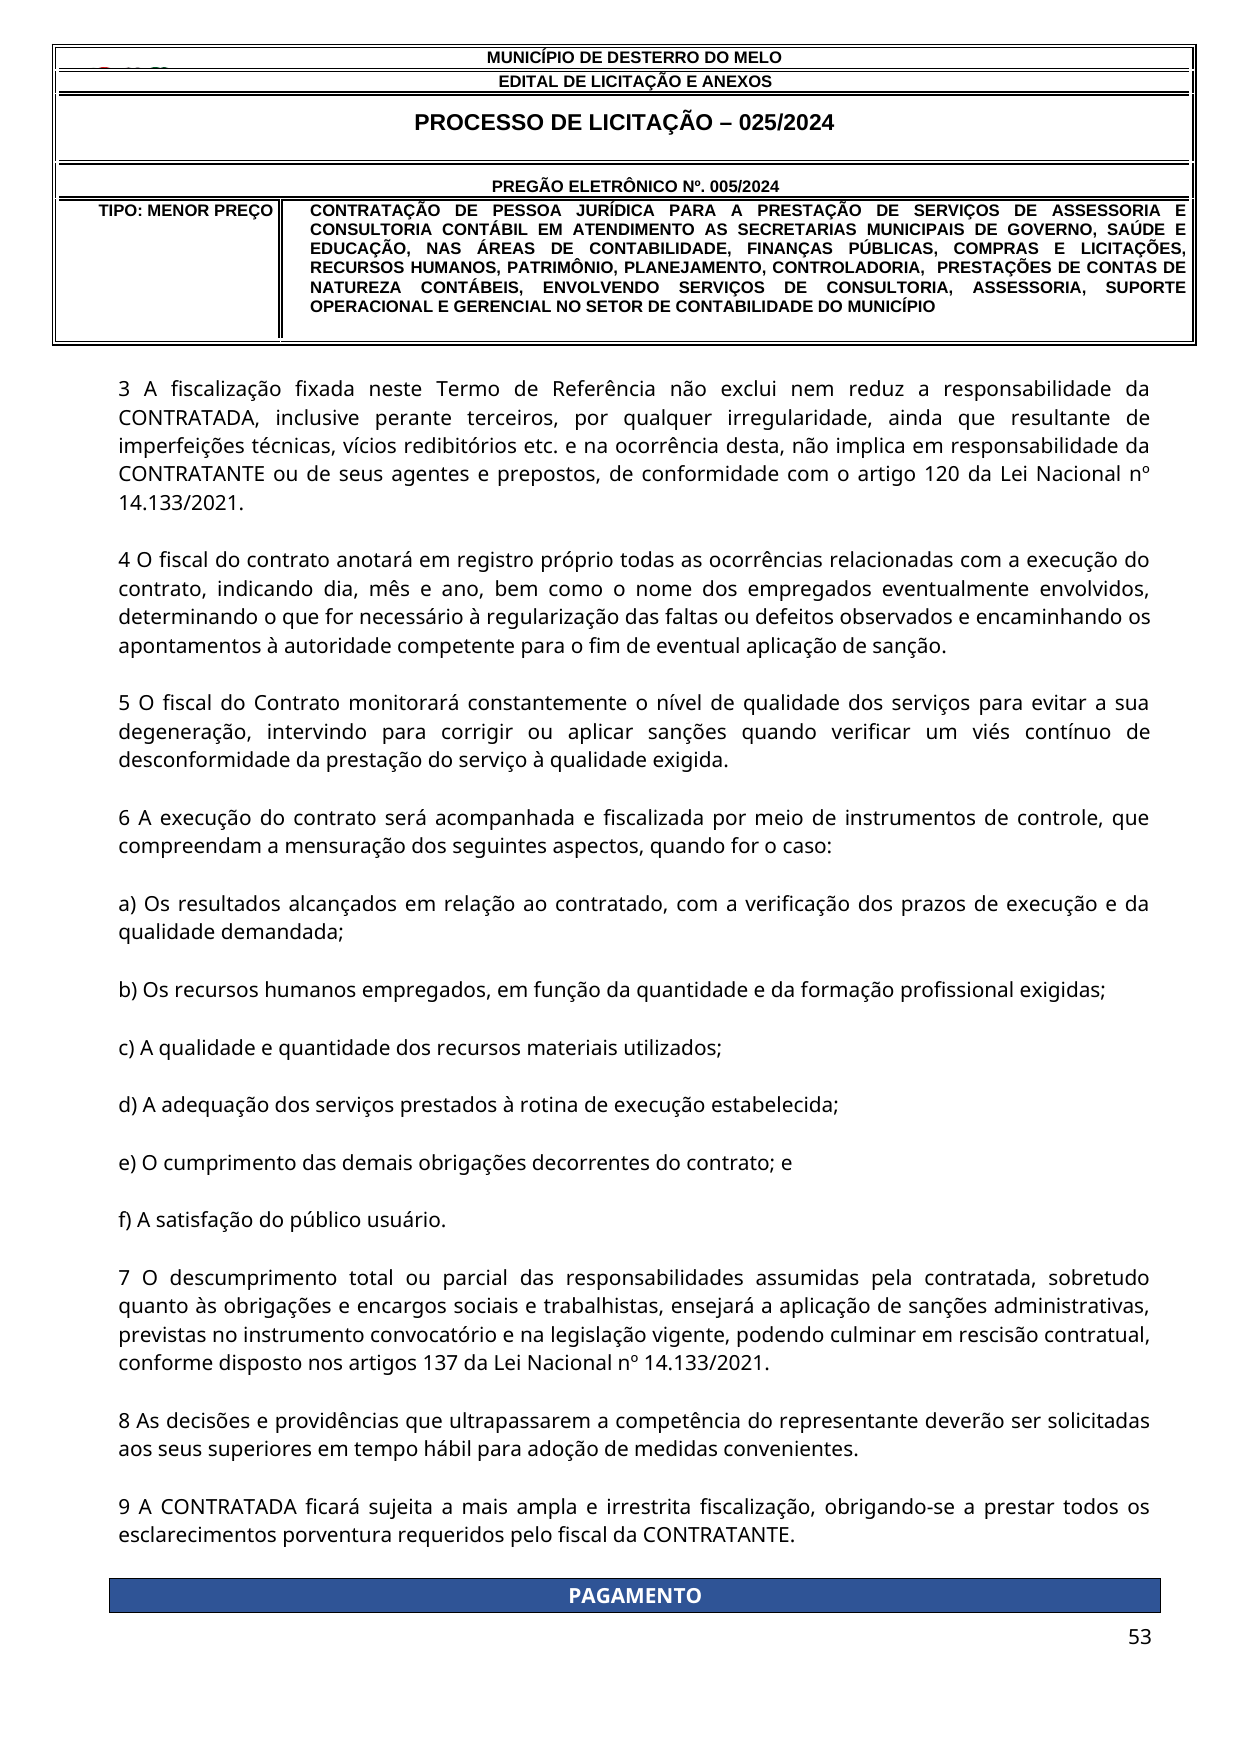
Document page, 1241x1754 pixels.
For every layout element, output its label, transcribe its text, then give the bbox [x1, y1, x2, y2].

text e) O cumprimento das demais obrigações decorrentes do contrato; e [118, 1148, 1152, 1176]
text c) A qualidade e quantidade dos recursos materiais utilizados; [118, 1033, 1152, 1061]
text PAGAMENTO [110, 1579, 1160, 1612]
text 5 O fiscal do Contrato monitorará constantemente o nível de qualidade dos serviços para evitar a sua degeneração, intervindo para corrigir ou aplicar sanções quando verificar um viés contínuo de desconformidade da prestação do serviço à qualidade exigida. [118, 688, 1152, 774]
text d) A adequação dos serviços prestados à rotina de execução estabelecida; [118, 1090, 1152, 1119]
text 6 A execução do contrato será acompanhada e fiscalizada por meio de instrumentos de controle, que compreendam a mensuração dos seguintes aspectos, quando for o caso: [118, 803, 1152, 860]
text b) Os recursos humanos empregados, em função da quantidade e da formação profissional exigidas; [118, 975, 1152, 1003]
text 4 O fiscal do contrato anotará em registro próprio todas as ocorrências relacionadas com a execução do contrato, indicando dia, mês e ano, bem como o nome dos empregados eventualmente envolvidos, determinando o que for necessário à regularização das faltas ou defeitos observados e encaminhando os apontamentos à autoridade competente para o fim de eventual aplicação de sanção. [118, 546, 1152, 659]
text f) A satisfação do público usuário. [118, 1206, 1152, 1234]
text 3 A fiscalização fixada neste Termo de Referência não exclui nem reduz a responsabilidade da CONTRATADA, inclusive perante terceiros, por qualquer irregularidade, ainda que resultante de imperfeições técnicas, vícios redibitórios etc. e na ocorrência desta, não implica em responsabilidade da CONTRATANTE ou de seus agentes e prepostos, de conformidade com o artigo 120 da Lei Nacional nº 14.133/2021. [118, 374, 1152, 516]
text 8 As decisões e providências que ultrapassarem a competência do representante deverão ser solicitadas aos seus superiores em tempo hábil para adoção de medidas convenientes. [118, 1406, 1152, 1463]
text 9 A CONTRATADA ficará sujeita a mais ampla e irrestrita fiscalização, obrigando-se a prestar todos os esclarecimentos porventura requeridos pelo fiscal da CONTRATANTE. [118, 1492, 1152, 1549]
text a) Os resultados alcançados em relação ao contratado, com a verificação dos prazos de execução e da qualidade demandada; [118, 889, 1152, 946]
text 7 O descumprimento total ou parcial das responsabilidades assumidas pela contratada, sobretudo quanto às obrigações e encargos sociais e trabalhistas, ensejará a aplicação de sanções administrativas, previstas no instrumento convocatório e na legislação vigente, podendo culminar em rescisão contratual, conforme disposto nos artigos 137 da Lei Nacional nº 14.133/2021. [118, 1263, 1152, 1377]
